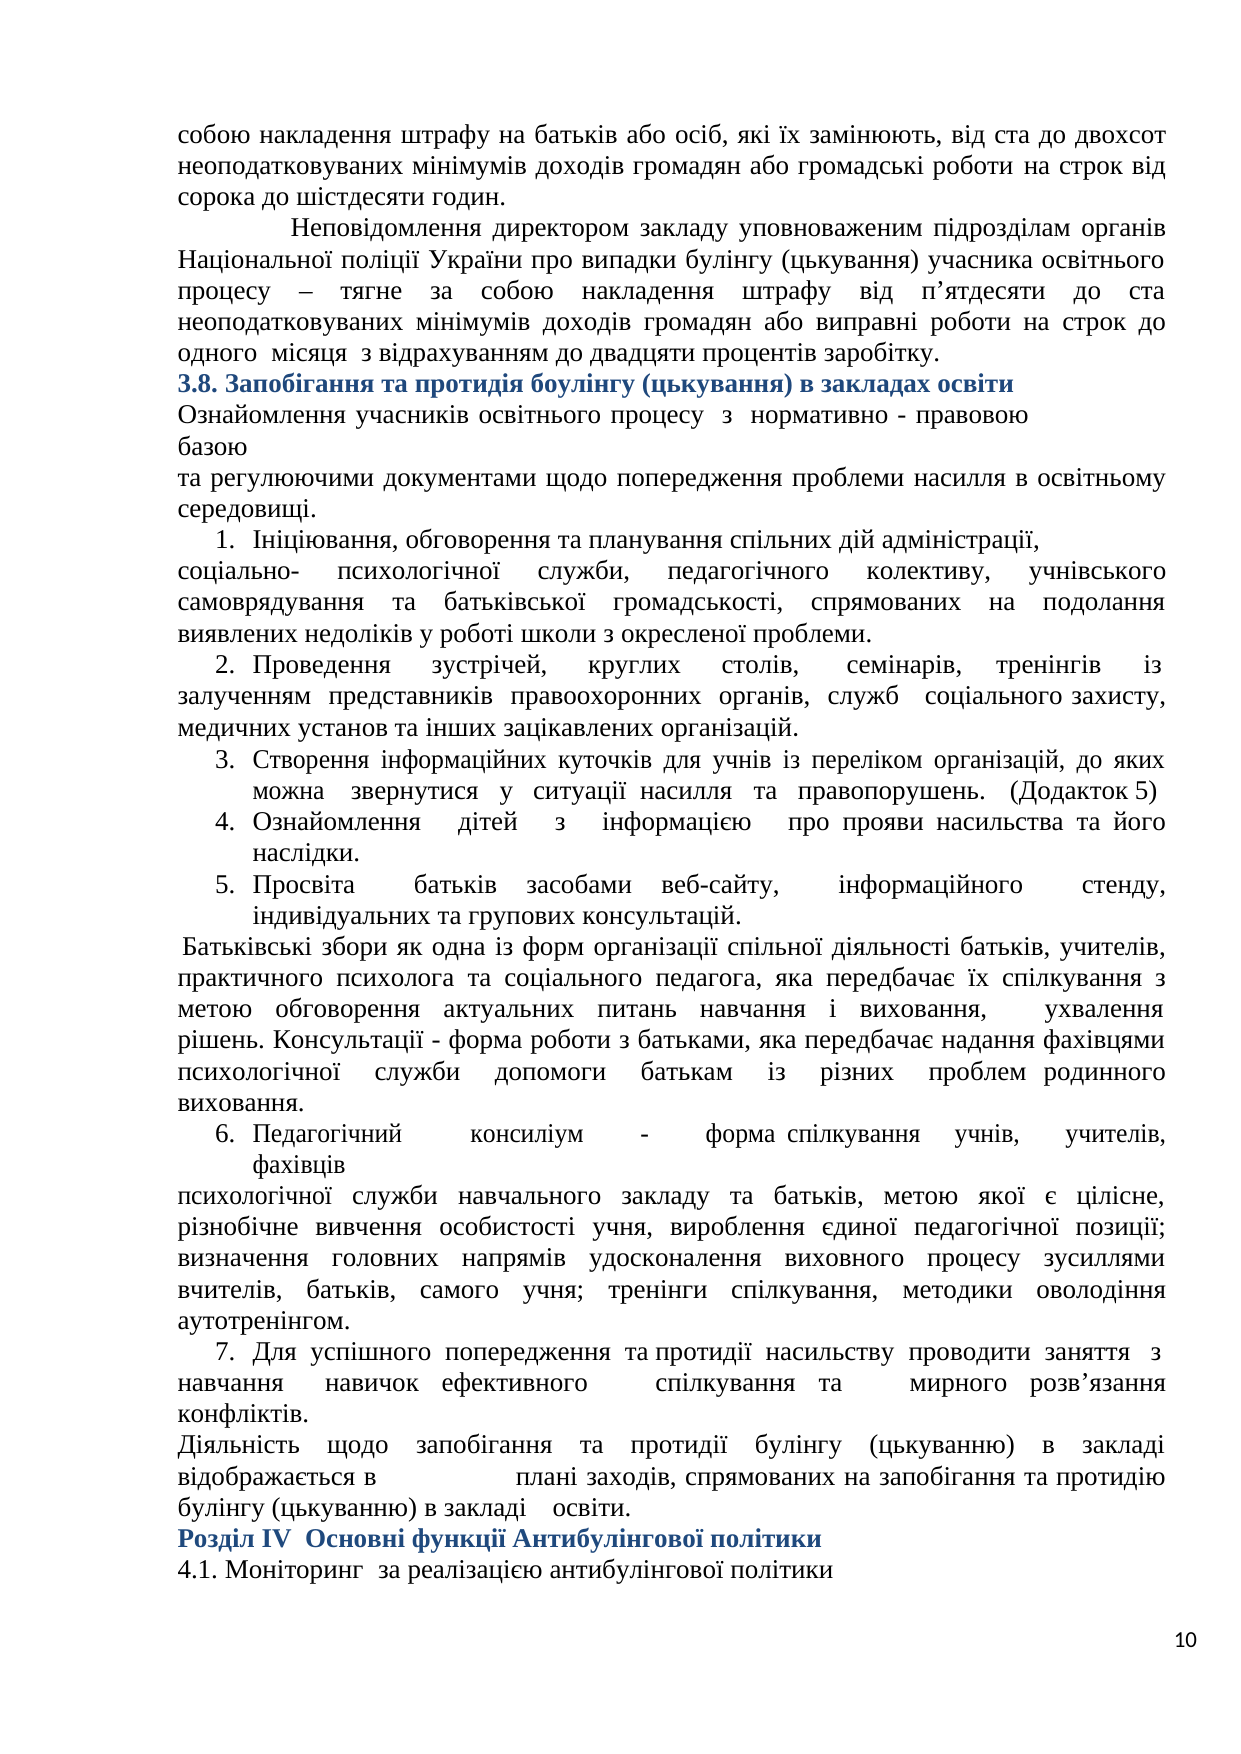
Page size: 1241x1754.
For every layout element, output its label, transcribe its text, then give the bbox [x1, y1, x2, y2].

subtitle Розділ ІV Основні функції Антибулінгової політики [148, 1522, 1139, 1553]
list Ознайомлення дітей з інформацією про прояви насильства та його наслідки. [215, 805, 1166, 868]
subtitle Ознайомлення учасників освітнього процесу з нормативно - правовою базою [177, 399, 1029, 461]
list Проведення зустрічей, круглих столів, семінарів, тренінгів із [215, 648, 1166, 679]
text соціально- психологічної служби, педагогічного колективу, учнівського самоврядування та батьківської громадськості, спрямованих на подолання виявлених недоліків у роботі школи з окресленої проблеми. [177, 554, 1166, 648]
list Ініціювання, обговорення та планування спільних дій адміністрації, [215, 523, 1166, 554]
subtitle 4.1. Моніторинг за реалізацією антибулінгової політики [148, 1553, 1068, 1584]
text навчання навичок ефективного спілкування та мирного розв’язання конфліктів. [177, 1366, 1166, 1428]
list Педагогічний консиліум - форма спілкування учнів, учителів, фахівців [215, 1117, 1166, 1179]
text та регулюючими документами щодо попередження проблеми насилля в освітньому середовищі. [177, 461, 1166, 523]
text Неповідомлення директором закладу уповноваженим підрозділам органів Національної поліції України про випадки булінгу (цькування) учасника освітнього процесу – тягне за собою накладення штрафу від п’ятдесяти до ста неоподатковуваних мінімумів доходів громадян або виправні роботи на строк до одного місяця з відрахуванням до двадцяти процентів заробітку. [177, 212, 1166, 367]
list Для успішного попередження та протидії насильству проводити заняття з [215, 1335, 1166, 1366]
subtitle 3.8. Запобігання та протидія боулінгу (цькування) в закладах освіти [177, 367, 1029, 398]
text Діяльність щодо запобігання та протидії булінгу (цькуванню) в закладі відображається в плані заходів, спрямованих на запобігання та протидію булінгу (цькуванню) в закладі освіти. [177, 1428, 1166, 1522]
list Створення інформаційних куточків для учнів із переліком організацій, до яких можна звернутися у ситуації насилля та правопорушень. (Додакток 5) [215, 743, 1166, 805]
text залученням представників правоохоронних органів, служб соціального захисту, медичних установ та інших зацікавлених організацій. [177, 679, 1166, 743]
text психологічної служби навчального закладу та батьків, метою якої є цілісне, різнобічне вивчення особистості учня, вироблення єдиної педагогічної позиції; визначення головних напрямів удосконалення виховного процесу зусиллями вчителів, батьків, самого учня; тренінги спілкування, методики оволодіння аутотренінгом. [177, 1179, 1166, 1335]
list Просвіта батьків засобами веб-сайту, інформаційного стенду, індивідуальних та групових консультацій. [215, 868, 1166, 930]
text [177, 118, 1166, 212]
text Батьківські збори як одна із форм організації спільної діяльності батьків, учителів, практичного психолога та соціального педагога, яка передбачає їх спілкування з метою обговорення актуальних питань навчання і виховання, ухвалення рішень. Консультації - форма роботи з батьками, яка передбачає надання фахівцями психологічної служби допомоги батькам із різних проблем родинного виховання. [173, 930, 1166, 1117]
